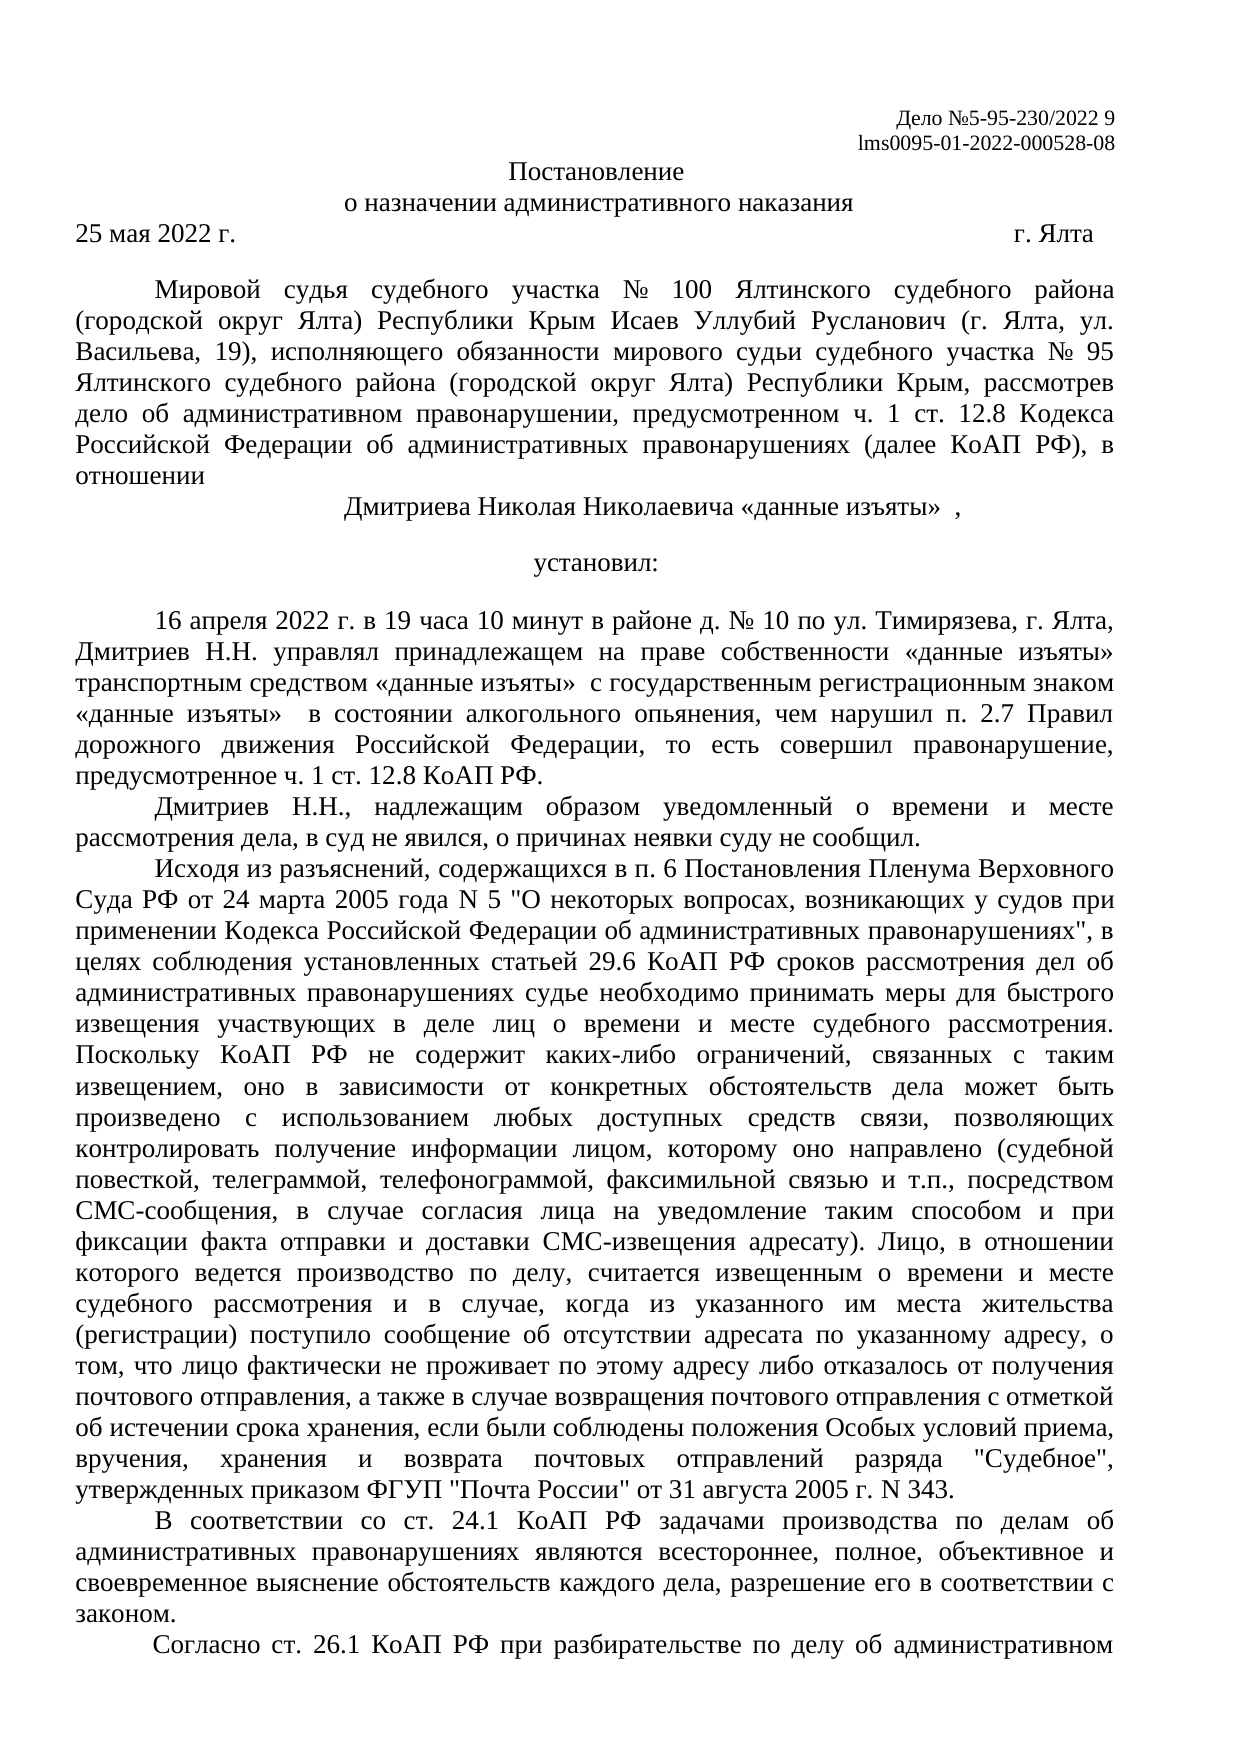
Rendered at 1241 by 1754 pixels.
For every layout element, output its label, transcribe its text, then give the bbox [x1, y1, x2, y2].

text Дмитриева Николая Николаевича «данные изъяты» , [344, 491, 1115, 522]
text Дмитриев Н.Н., надлежащим образом уведомленный о времени и месте рассмотрения дела, в суд не явился, о причинах неявки суду не сообщил. [75, 791, 1115, 853]
text 16 апреля 2022 г. в 19 часа 10 минут в районе д. № 10 по ул. Тимирязева, г. Ялта, Дмитриев Н.Н. управлял принадлежащем на праве собственности «данные изъяты» транспортным средством «данные изъяты» с государственным регистрационным знаком «данные изъяты» в состоянии алкогольного опьянения, чем нарушил п. 2.7 Правил дорожного движения Российской Федерации, то есть совершил правонарушение, предусмотренное ч. 1 ст. 12.8 КоАП РФ. [75, 604, 1115, 791]
text 25 мая 2022 г. г. Ялта [75, 218, 1115, 249]
text о назначении административного наказания [344, 187, 1115, 218]
text В соответствии со ст. 24.1 КоАП РФ задачами производства по делам об административных правонарушениях являются всестороннее, полное, объективное и своевременное выяснение обстоятельств каждого дела, разрешение его в соответствии с законом. [75, 1505, 1115, 1629]
text Исходя из разъяснений, содержащихся в п. 6 Постановления Пленума Верховного Суда РФ от 24 марта 2005 года N 5 "О некоторых вопросах, возникающих у судов при применении Кодекса Российской Федерации об административных правонарушениях", в целях соблюдения установленных статьей 29.6 КоАП РФ сроков рассмотрения дел об административных правонарушениях судье необходимо принимать меры для быстрого извещения участвующих в деле лиц о времени и месте судебного рассмотрения. Поскольку КоАП РФ не содержит каких-либо ограничений, связанных с таким извещением, оно в зависимости от конкретных обстоятельств дела может быть произведено с использованием любых доступных средств связи, позволяющих контролировать получение информации лицом, которому оно направлено (судебной повесткой, телеграммой, телефонограммой, факсимильной связью и т.п., посредством СМС-сообщения, в случае согласия лица на уведомление таким способом и при фиксации факта отправки и доставки СМС-извещения адресату). Лицо, в отношении которого ведется производство по делу, считается извещенным о времени и месте судебного рассмотрения и в случае, когда из указанного им места жительства (регистрации) поступило сообщение об отсутствии адресата по указанному адресу, о том, что лицо фактически не проживает по этому адресу либо отказалось от получения почтового отправления, а также в случае возвращения почтового отправления с отметкой об истечении срока хранения, если были соблюдены положения Особых условий приема, вручения, хранения и возврата почтовых отправлений разряда "Судебное", утвержденных приказом ФГУП "Почта России" от 31 августа 2005 г. N 343. [75, 853, 1115, 1505]
text Мировой судья судебного участка № 100 Ялтинского судебного района (городской округ Ялта) Республики Крым Исаев Уллубий Русланович (г. Ялта, ул. Васильева, 19), исполняющего обязанности мирового судьи судебного участка № 95 Ялтинского судебного района (городской округ Ялта) Республики Крым, рассмотрев дело об административном правонарушении, предусмотренном ч. 1 ст. 12.8 Кодекса Российской Федерации об административных правонарушениях (далее КоАП РФ), в отношении [75, 274, 1115, 491]
text установил: [77, 550, 1115, 577]
text Постановление [77, 156, 1115, 187]
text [75, 1629, 1115, 1660]
text Дело №5-95-230/2022 9 lms0095-01-2022-000528-08 [825, 104, 1115, 156]
